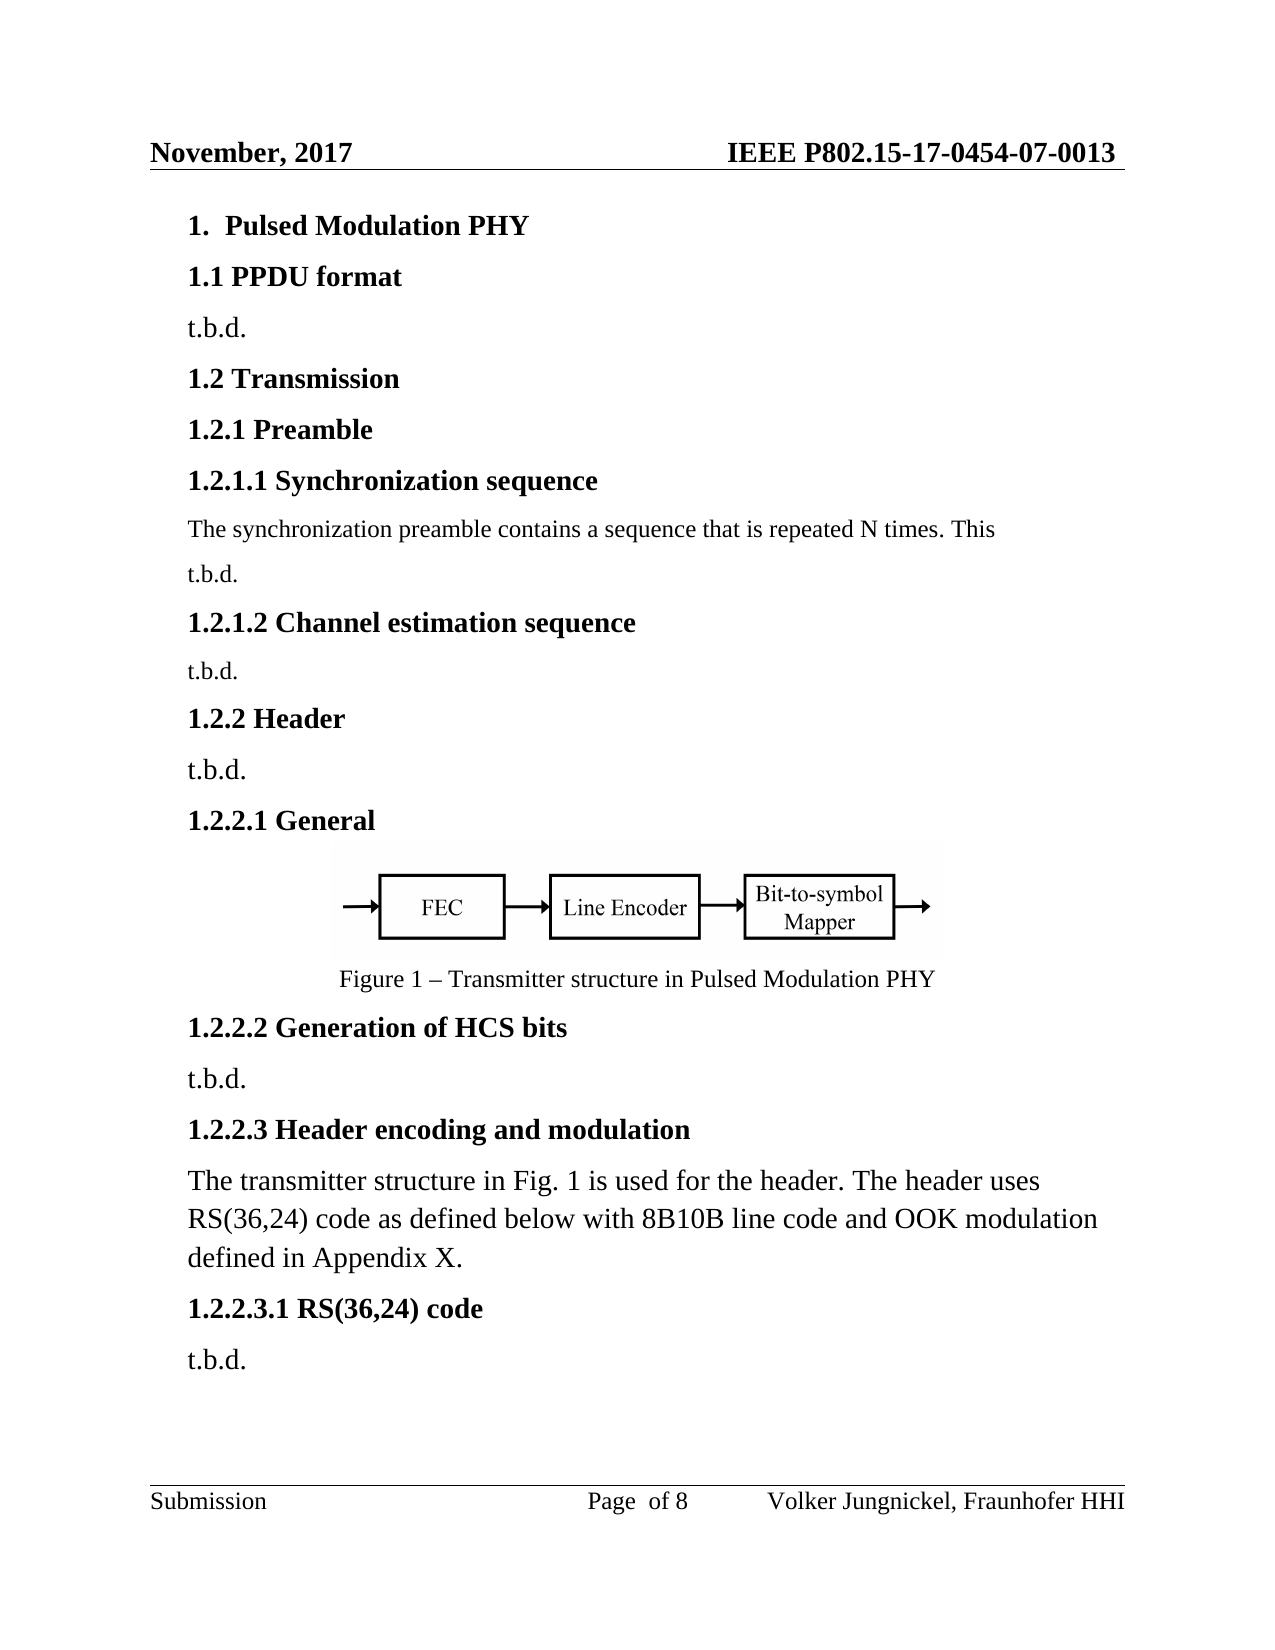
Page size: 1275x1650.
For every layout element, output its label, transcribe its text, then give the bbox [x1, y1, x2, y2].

text t.b.d. [187, 310, 1125, 343]
text Figure 1 – Transmitter structure in Pulsed Modulation PHY [150, 964, 1125, 993]
list Pulsed Modulation PHY [187, 208, 1125, 241]
text t.b.d. [187, 752, 1125, 786]
text 1.2.1 Preamble [187, 412, 1125, 445]
text t.b.d. [187, 1342, 1125, 1376]
text 1.2.2.1 General [187, 803, 1125, 837]
text t.b.d. [187, 656, 1125, 685]
text 1.2.2 Header [187, 701, 1125, 735]
text t.b.d. [187, 1061, 1125, 1094]
text The synchronization preamble contains a sequence that is repeated N times. This [187, 514, 1125, 543]
text 1.2.2.2 Generation of HCS bits [187, 1010, 1125, 1043]
picture [331, 842, 944, 961]
text 1.2.2.3.1 RS(36,24) code [187, 1291, 1125, 1325]
text 1.1 PPDU format [187, 259, 1125, 292]
text t.b.d. [187, 559, 1125, 588]
text 1.2 Transmission [187, 361, 1125, 394]
text 1.2.1.2 Channel estimation sequence [187, 605, 1125, 638]
text 1.2.1.1 Synchronization sequence [187, 463, 1125, 496]
text The transmitter structure in Fig. 1 is used for the header. The header uses RS(36,24) code as defined below with 8B10B line code and OOK modulation defined in Appendix X. [187, 1163, 1125, 1274]
text 1.2.2.3 Header encoding and modulation [187, 1112, 1125, 1146]
